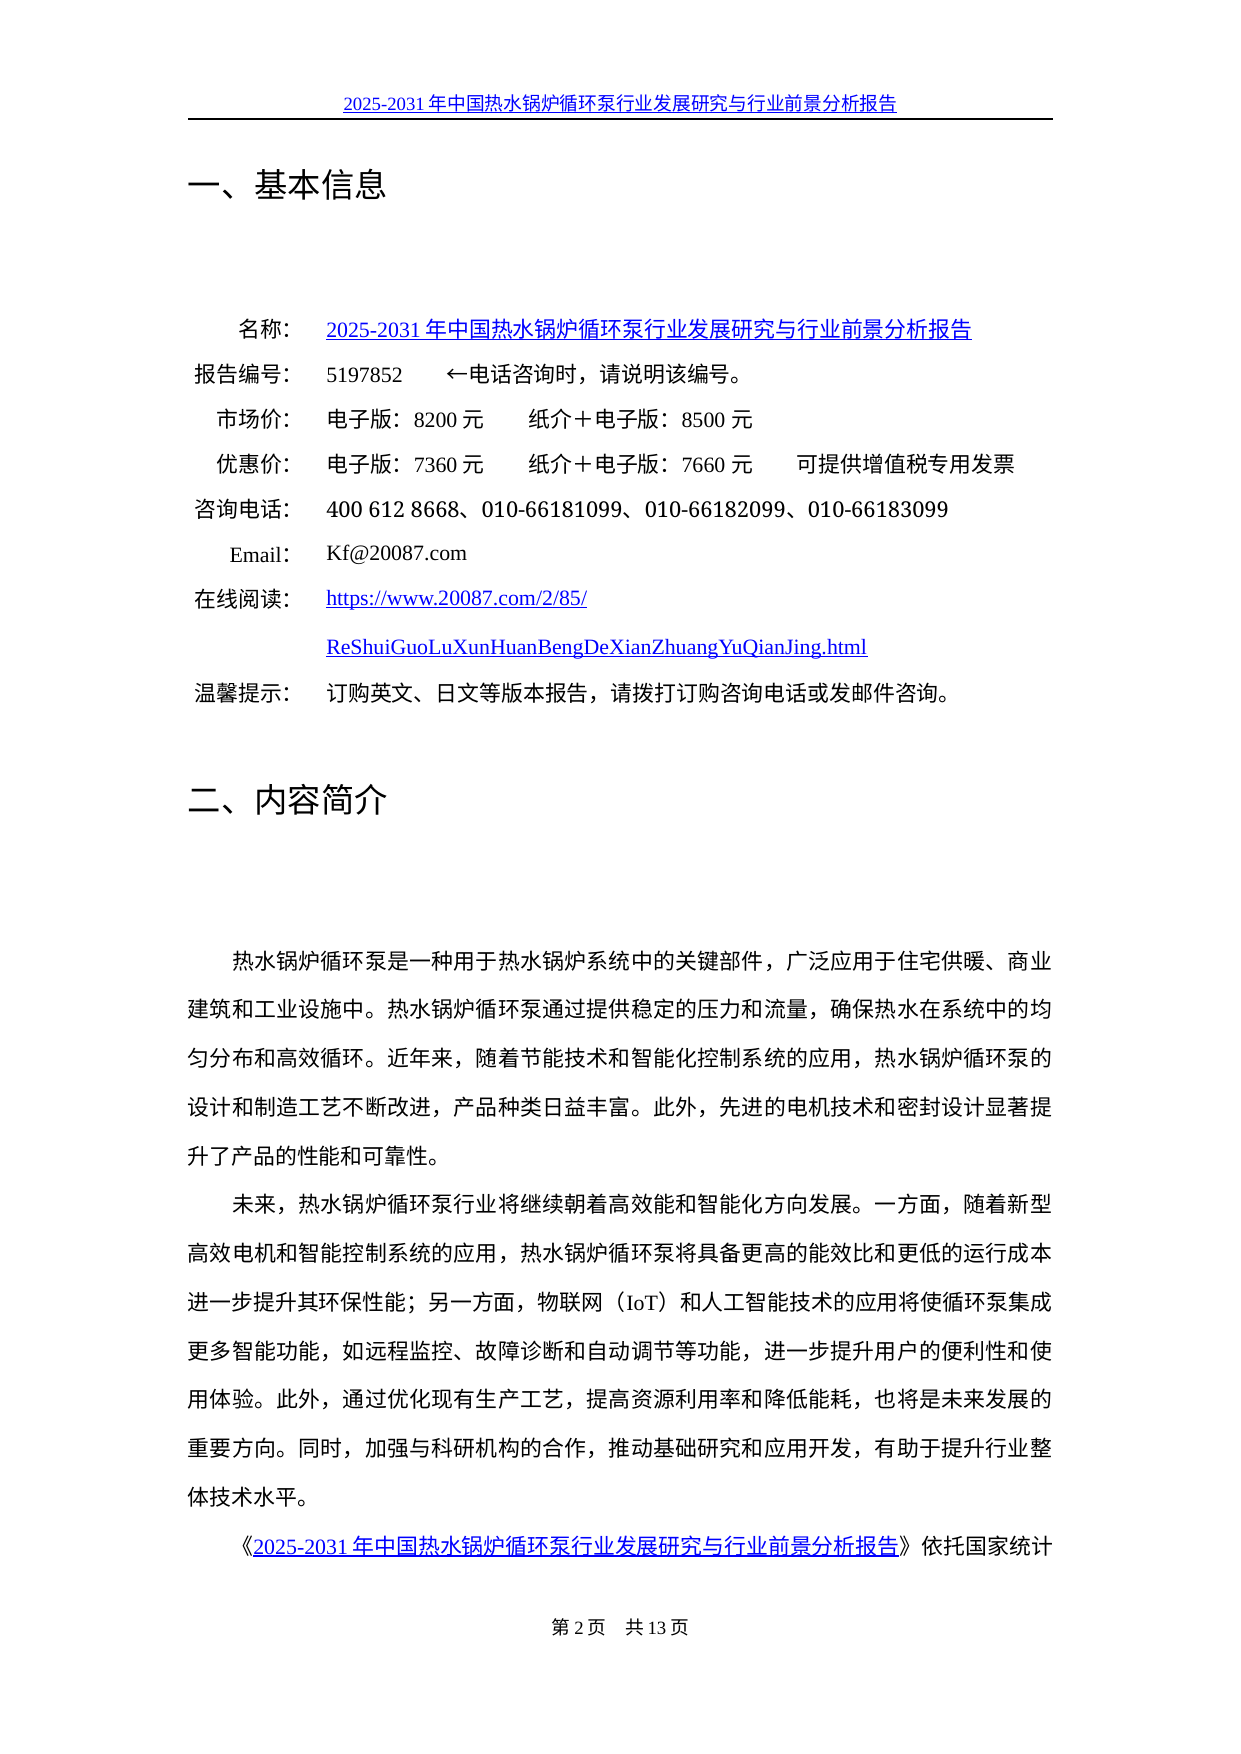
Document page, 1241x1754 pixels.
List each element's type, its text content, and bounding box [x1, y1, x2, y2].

table_cell 市场价： [167, 402, 315, 447]
table_cell 400 612 8668、010-66181099、010-66182099、010-66183099 [315, 492, 1073, 537]
title 二、内容简介 [187, 766, 1053, 831]
title 一、基本信息 [187, 150, 1053, 215]
table_header 名称： [167, 312, 315, 357]
table_cell 5197852 ←电话咨询时，请说明该编号。 [315, 357, 1073, 402]
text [187, 943, 1053, 1561]
table_cell 电子版：7360 元 纸介＋电子版：7660 元 可提供增值税专用发票 [315, 447, 1073, 492]
table_cell 咨询电话： [167, 492, 315, 537]
table_cell 温馨提示： [167, 675, 315, 720]
table_header 2025-2031年中国热水锅炉循环泵行业发展研究与行业前景分析报告 [315, 312, 1073, 357]
table_cell 电子版：8200 元 纸介＋电子版：8500 元 [315, 402, 1073, 447]
table_cell [315, 582, 1073, 675]
table_cell 在线阅读： [167, 582, 315, 675]
table_cell Email： [167, 537, 315, 582]
table_cell Kf@20087.com [315, 537, 1073, 582]
table_cell 报告编号： [167, 357, 315, 402]
table_cell 订购英文、日文等版本报告，请拨打订购咨询电话或发邮件咨询。 [315, 675, 1073, 720]
table_cell 优惠价： [167, 447, 315, 492]
